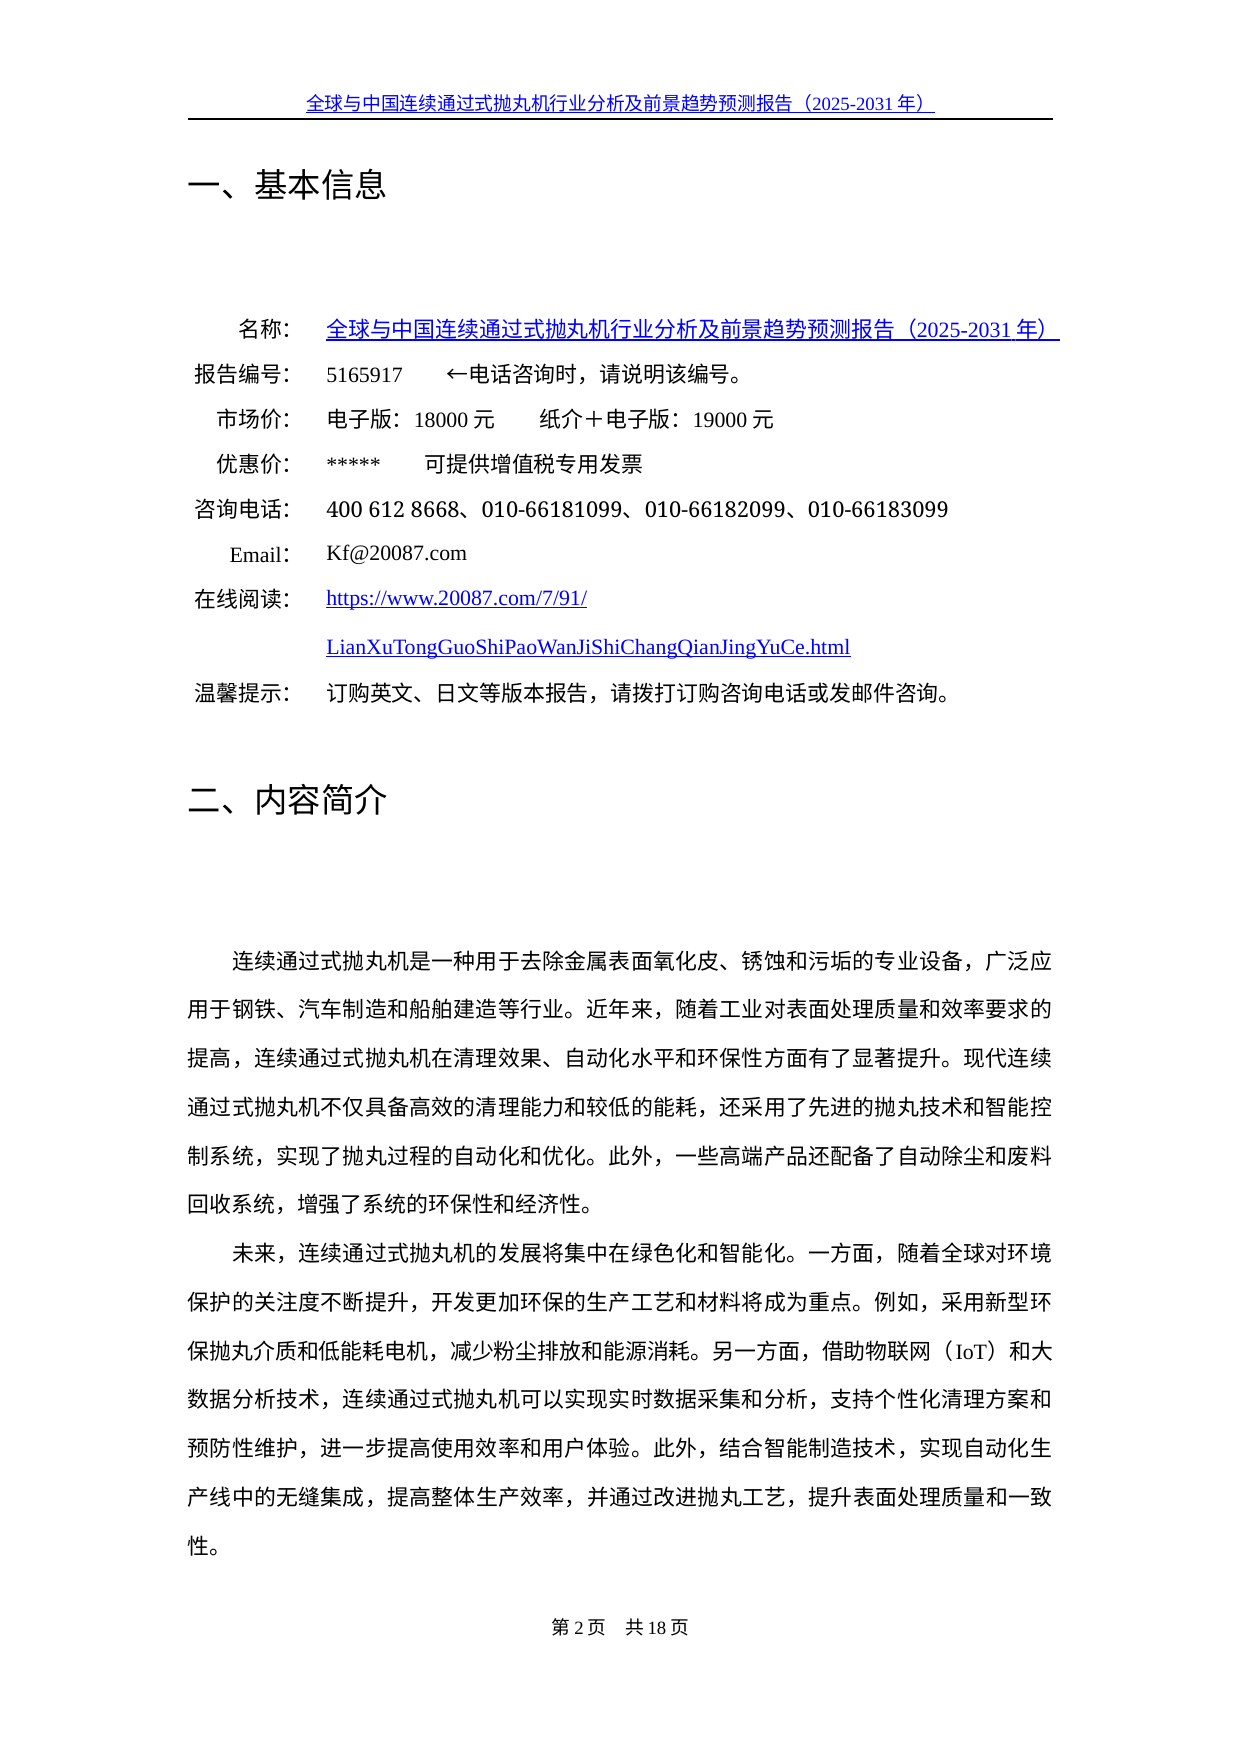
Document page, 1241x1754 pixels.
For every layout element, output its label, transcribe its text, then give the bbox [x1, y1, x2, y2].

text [187, 943, 1053, 1561]
table_cell 400 612 8668、010-66181099、010-66182099、010-66183099 [315, 492, 1073, 537]
table_header 名称： [167, 312, 315, 357]
table_cell Email： [167, 537, 315, 582]
table_header 全球与中国连续通过式抛丸机行业分析及前景趋势预测报告（2025-2031年） [315, 312, 1073, 357]
table_cell ***** 可提供增值税专用发票 [315, 447, 1073, 492]
table_cell 订购英文、日文等版本报告，请拨打订购咨询电话或发邮件咨询。 [315, 675, 1073, 720]
table_cell 5165917 ←电话咨询时，请说明该编号。 [315, 357, 1073, 402]
table_cell [315, 582, 1073, 675]
table_cell 咨询电话： [167, 492, 315, 537]
table_cell 在线阅读： [167, 582, 315, 675]
table_cell 优惠价： [167, 447, 315, 492]
table_cell Kf@20087.com [315, 537, 1073, 582]
table_cell 市场价： [167, 402, 315, 447]
table_cell 温馨提示： [167, 675, 315, 720]
title 一、基本信息 [187, 150, 1053, 215]
title 二、内容简介 [187, 766, 1053, 831]
table_cell 报告编号： [167, 357, 315, 402]
table_cell 电子版：18000 元 纸介＋电子版：19000 元 [315, 402, 1073, 447]
